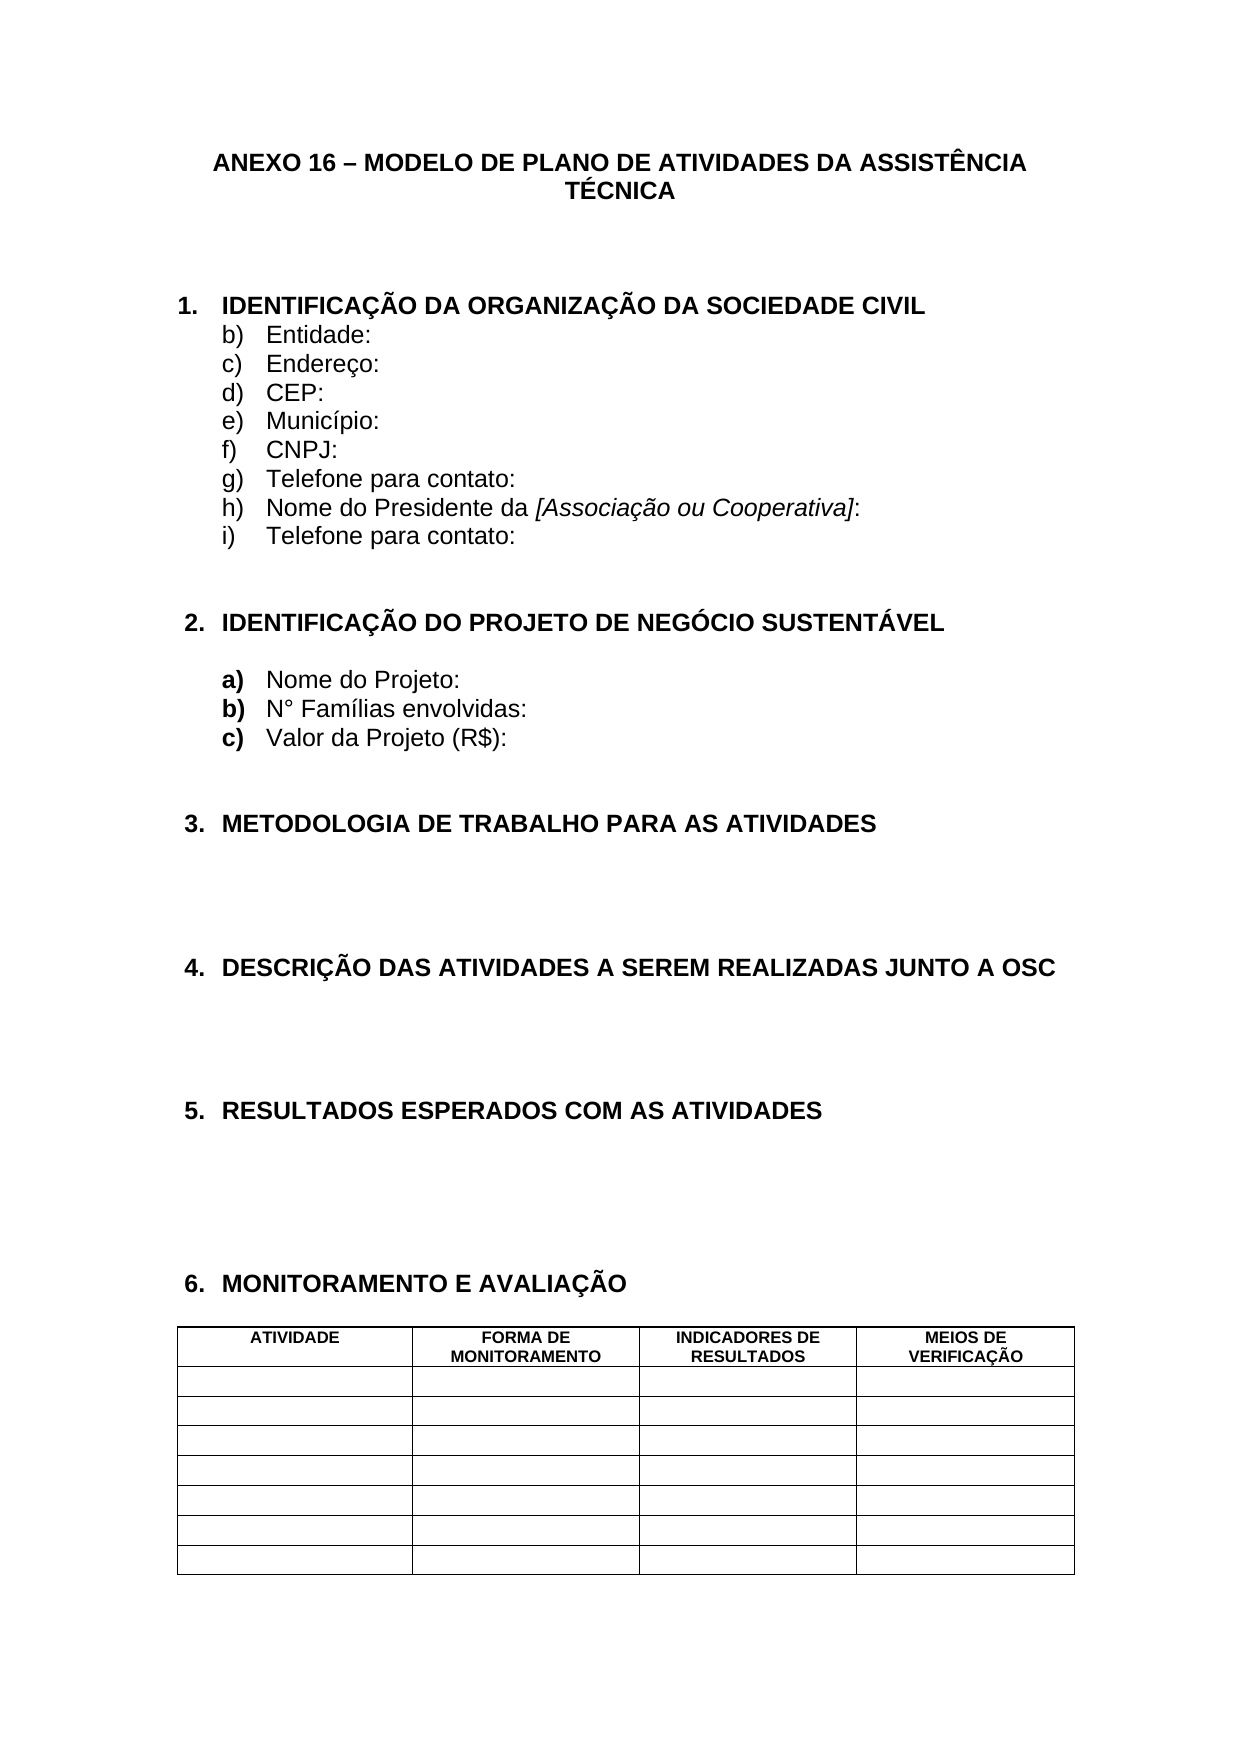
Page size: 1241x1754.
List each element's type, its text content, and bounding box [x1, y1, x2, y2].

table_cell [857, 1426, 1074, 1455]
list RESULTADOS ESPERADOS COM AS ATIVIDADES [184, 1096, 1063, 1125]
text ANEXO 16 – MODELO DE PLANO DE ATIVIDADES DA ASSISTÊNCIA TÉCNICA [177, 148, 1063, 205]
list Entidade: [222, 320, 1063, 349]
table_cell [857, 1516, 1074, 1544]
list Endereço: [222, 349, 1063, 378]
table_cell [178, 1426, 412, 1455]
table_cell [413, 1426, 639, 1455]
table_cell [857, 1456, 1074, 1485]
list CNPJ: [222, 435, 1063, 464]
list METODOLOGIA DE TRABALHO PARA AS ATIVIDADES [184, 809, 1063, 838]
table_cell [640, 1426, 856, 1455]
table_cell [640, 1367, 856, 1396]
list CEP: [222, 378, 1063, 406]
table_cell [640, 1516, 856, 1544]
table_header INDICADORES DE RESULTADOS [640, 1328, 856, 1366]
list IDENTIFICAÇÃO DA ORGANIZAÇÃO DA SOCIEDADE CIVIL [177, 291, 1063, 320]
list DESCRIÇÃO DAS ATIVIDADES A SEREM REALIZADAS JUNTO A OSC [184, 953, 1063, 981]
list Telefone para contato: [222, 464, 1063, 493]
list Município: [222, 406, 1063, 435]
table_cell [857, 1367, 1074, 1396]
table_cell [178, 1546, 412, 1574]
table_cell [857, 1546, 1074, 1574]
table_header MEIOS DE VERIFICAÇÃO [857, 1328, 1074, 1366]
table_cell [178, 1456, 412, 1485]
table_cell [640, 1456, 856, 1485]
table_cell [178, 1397, 412, 1425]
table_cell [857, 1486, 1074, 1515]
table_cell [640, 1397, 856, 1425]
table_cell [413, 1397, 639, 1425]
table_cell [178, 1367, 412, 1396]
table_header FORMA DE MONITORAMENTO [413, 1328, 639, 1366]
list N° Famílias envolvidas: [222, 694, 1063, 723]
list Nome do Presidente da [Associação ou Cooperativa]: [222, 493, 1063, 521]
table_cell [413, 1367, 639, 1396]
list Valor da Projeto (R$): [222, 723, 1063, 751]
table_cell [413, 1516, 639, 1544]
table_cell [640, 1546, 856, 1574]
table_cell [178, 1516, 412, 1544]
list Nome do Projeto: [222, 665, 1063, 694]
table_cell [413, 1546, 639, 1574]
list MONITORAMENTO E AVALIAÇÃO [184, 1269, 1063, 1298]
table_cell [640, 1486, 856, 1515]
table_cell [413, 1486, 639, 1515]
table_header ATIVIDADE [178, 1328, 412, 1366]
list IDENTIFICAÇÃO DO PROJETO DE NEGÓCIO SUSTENTÁVEL [184, 608, 1063, 636]
table_cell [178, 1486, 412, 1515]
table_cell [857, 1397, 1074, 1425]
list Telefone para contato: [222, 521, 1063, 550]
table_cell [413, 1456, 639, 1485]
